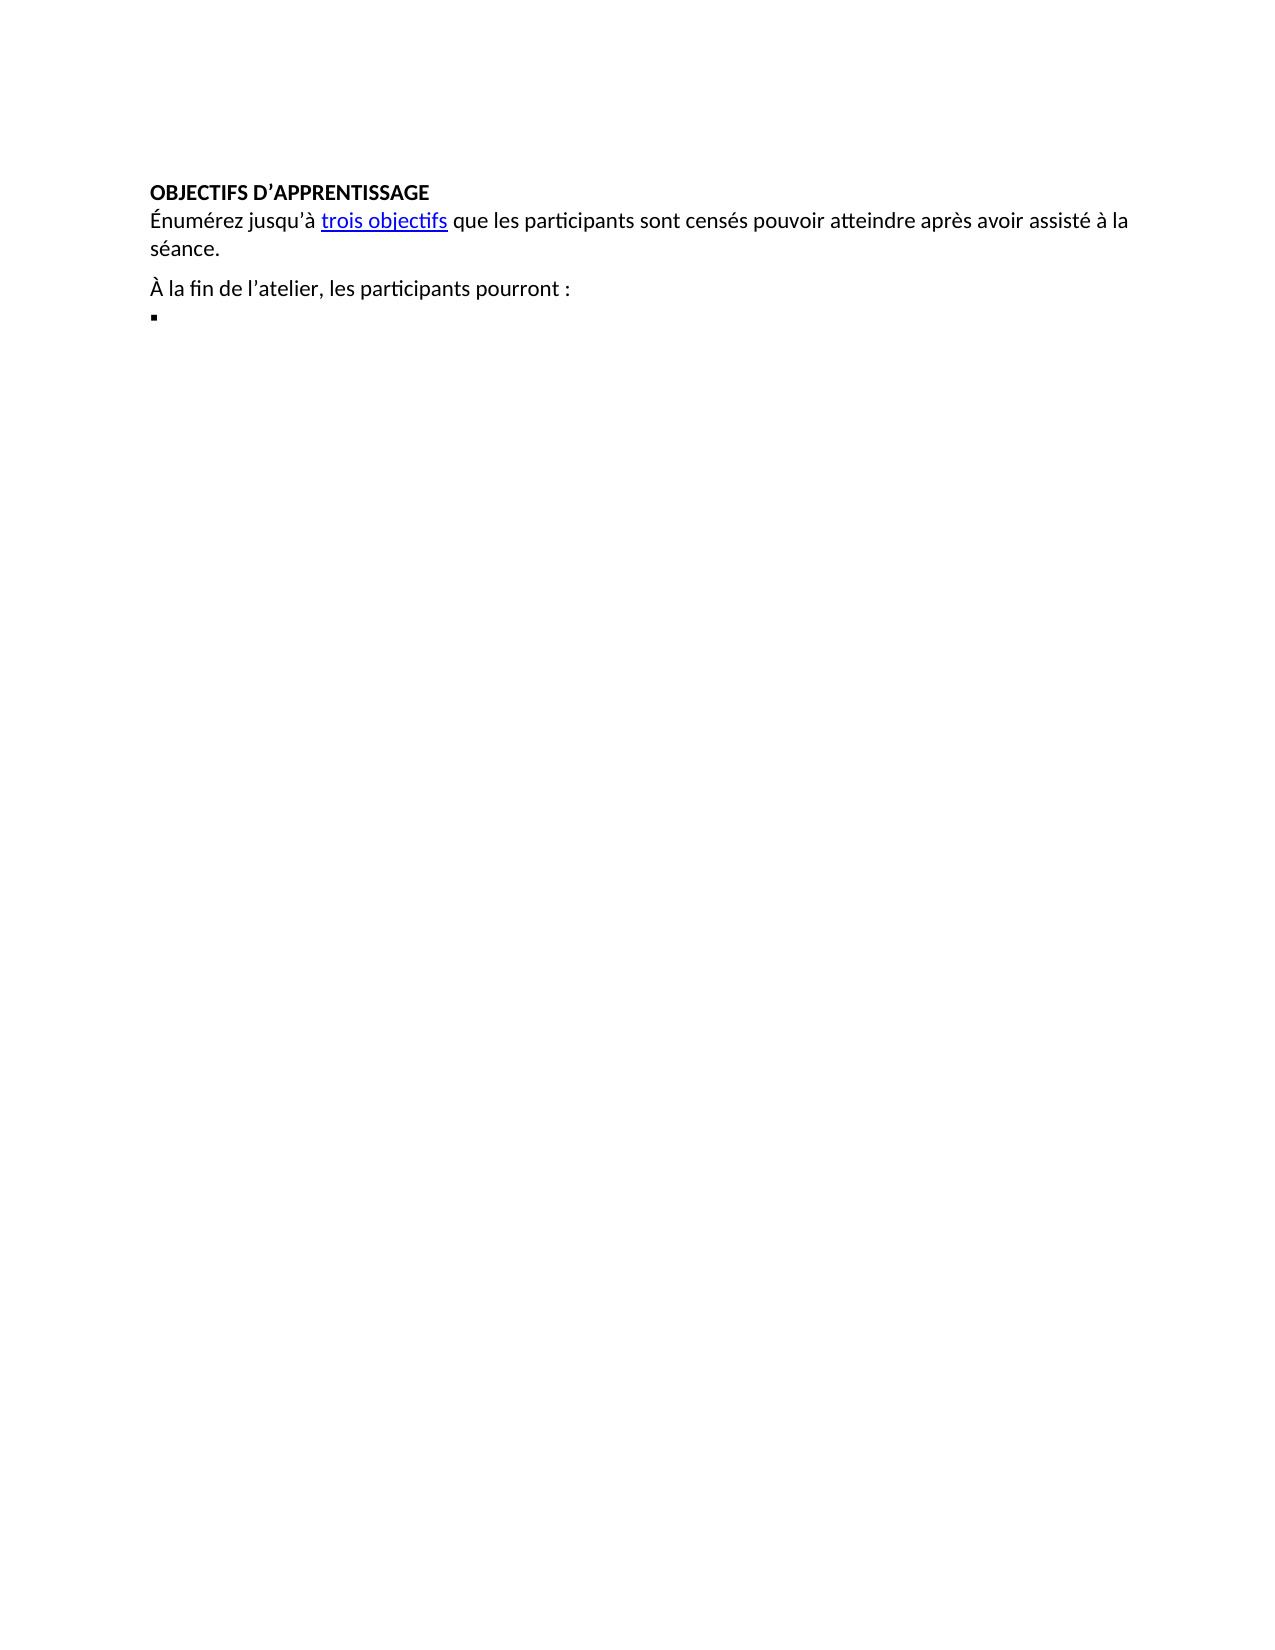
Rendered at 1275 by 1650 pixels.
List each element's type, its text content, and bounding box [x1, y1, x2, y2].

text Énumérez jusqu’à trois objectifs que les participants sont censés pouvoir atteindre après avoir assisté à la séance. [150, 206, 1153, 262]
text OBJECTIFS D’APPRENTISSAGE [150, 178, 1153, 206]
text À la fin de l’atelier, les participants pourront : [150, 274, 1153, 303]
